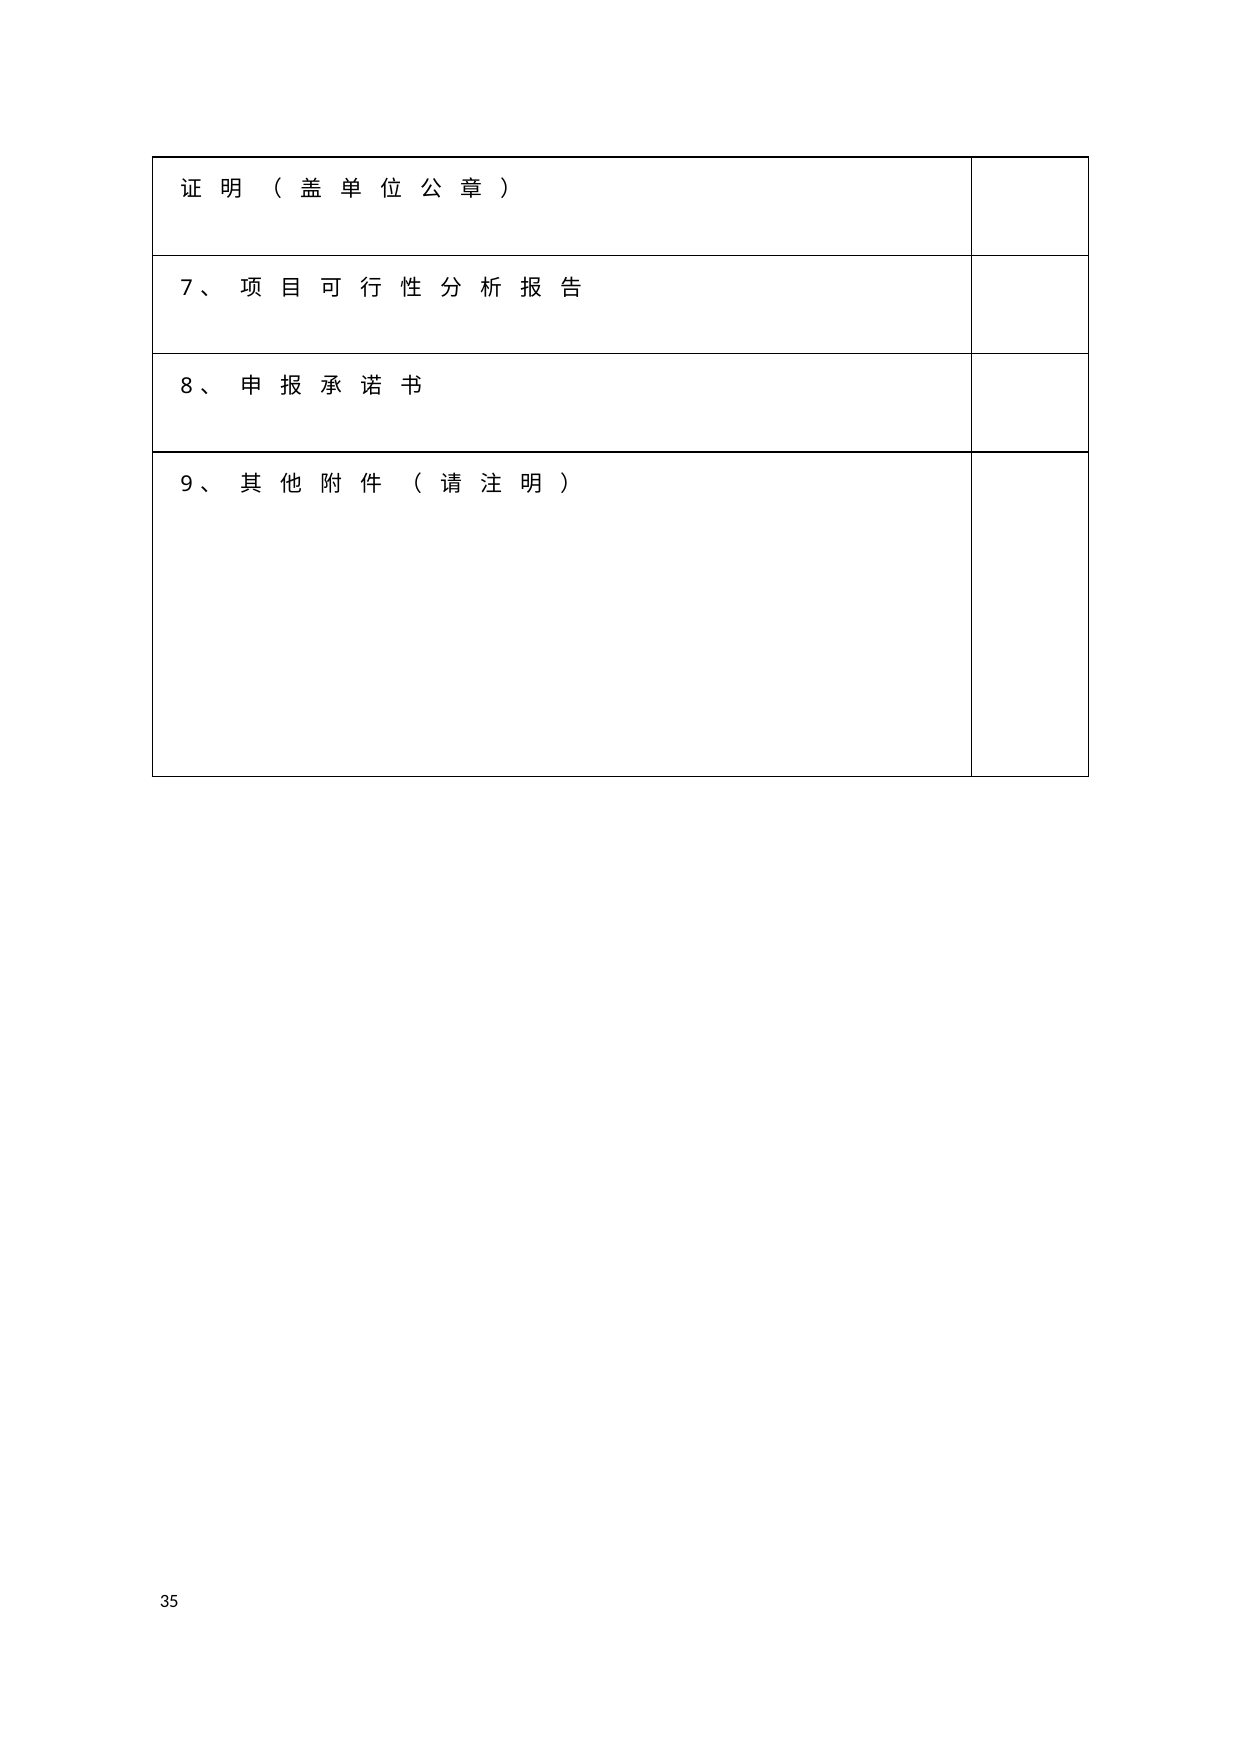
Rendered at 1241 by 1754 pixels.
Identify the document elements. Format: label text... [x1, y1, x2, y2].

table_cell [972, 453, 1088, 776]
table_cell [972, 354, 1088, 451]
table_cell 8、申报承诺书 [153, 354, 971, 451]
table_cell 9、其他附件（请注明） [153, 453, 971, 776]
table_cell [972, 158, 1088, 255]
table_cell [153, 158, 971, 255]
table_cell 7、项目可行性分析报告 [153, 256, 971, 353]
table_cell [972, 256, 1088, 353]
